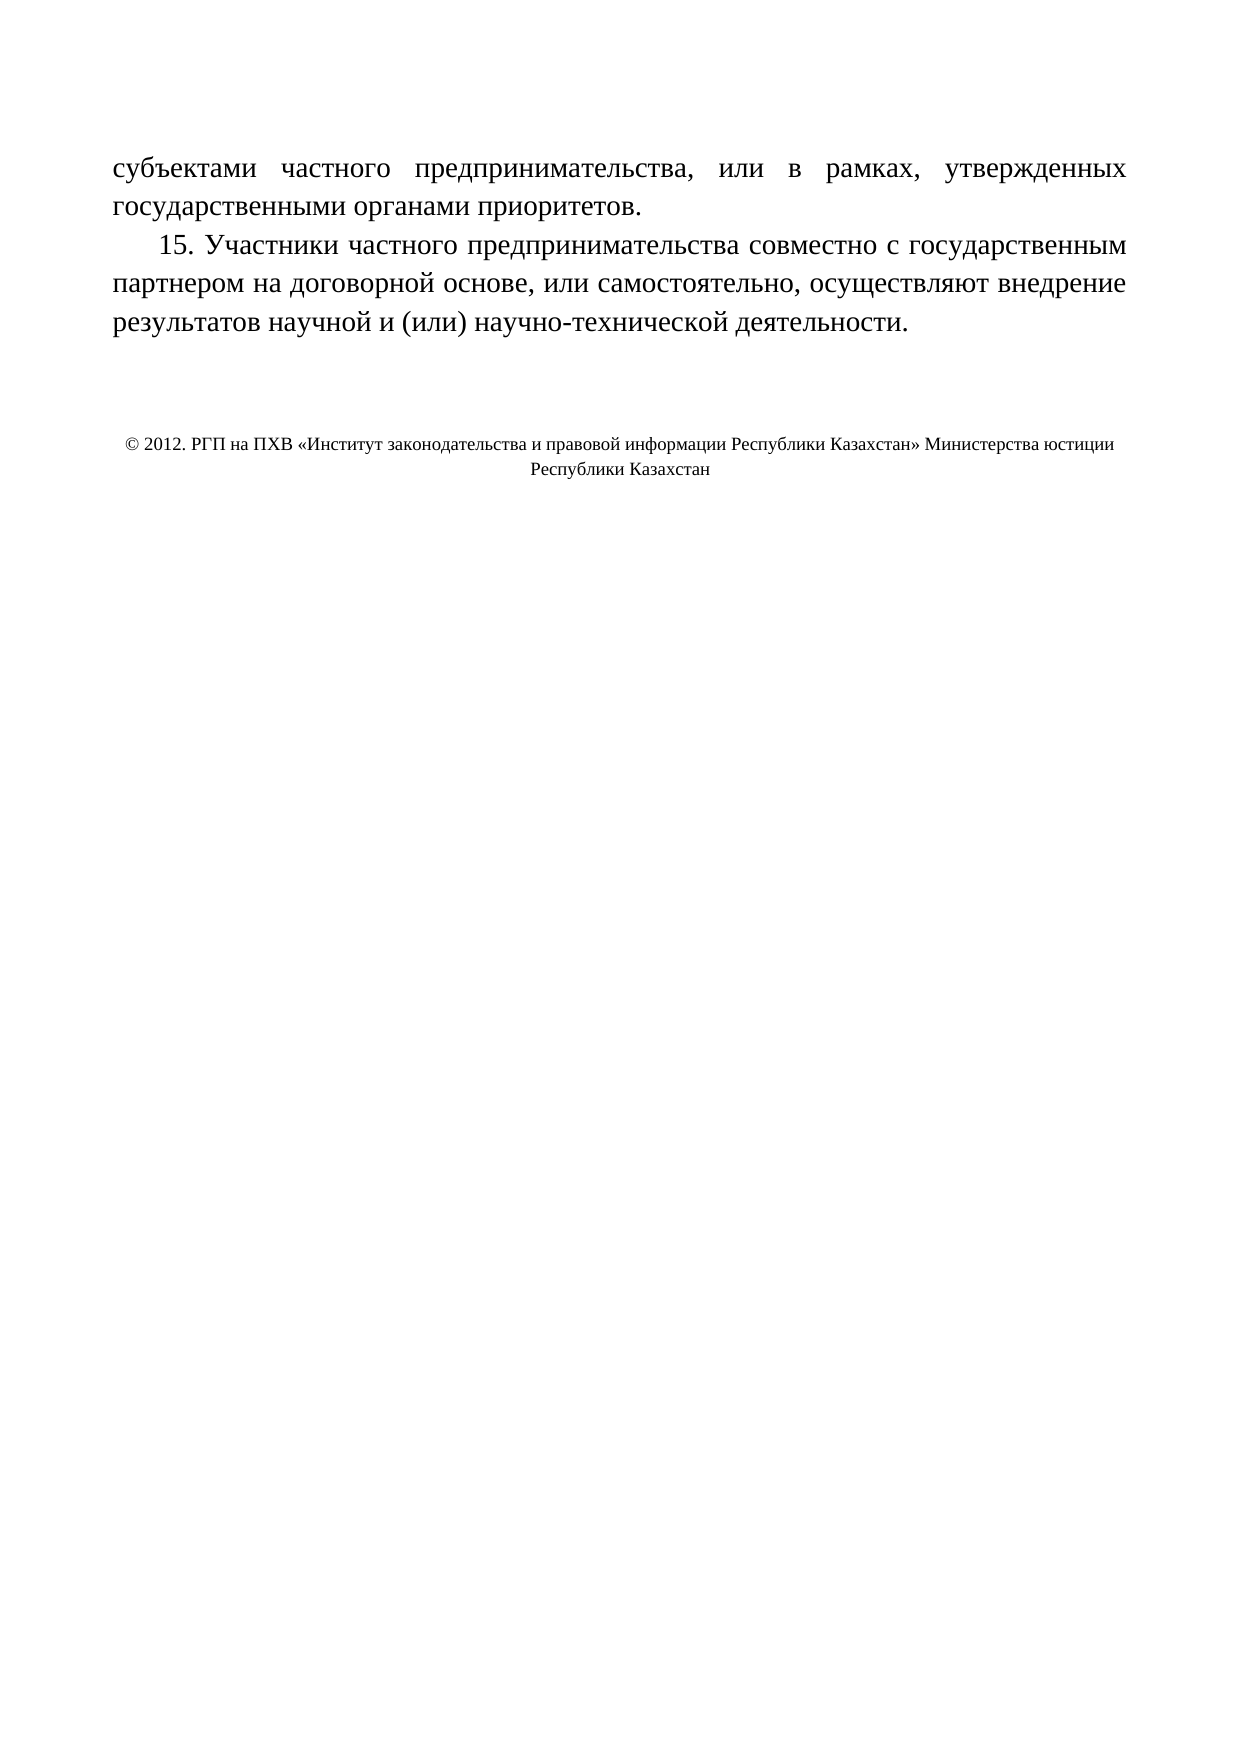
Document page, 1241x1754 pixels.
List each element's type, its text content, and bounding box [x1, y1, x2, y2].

text 15. Участники частного предпринимательства совместно с государственным партнером на договорной основе, или самостоятельно, осуществляют внедрение результатов научной и (или) научно-технической деятельности. [112, 227, 1128, 338]
text © 2012. РГП на ПХВ «Институт законодательства и правовой информации Республики Казахстан» Министерства юстиции Республики Казахстан [112, 433, 1128, 480]
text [112, 150, 1128, 222]
